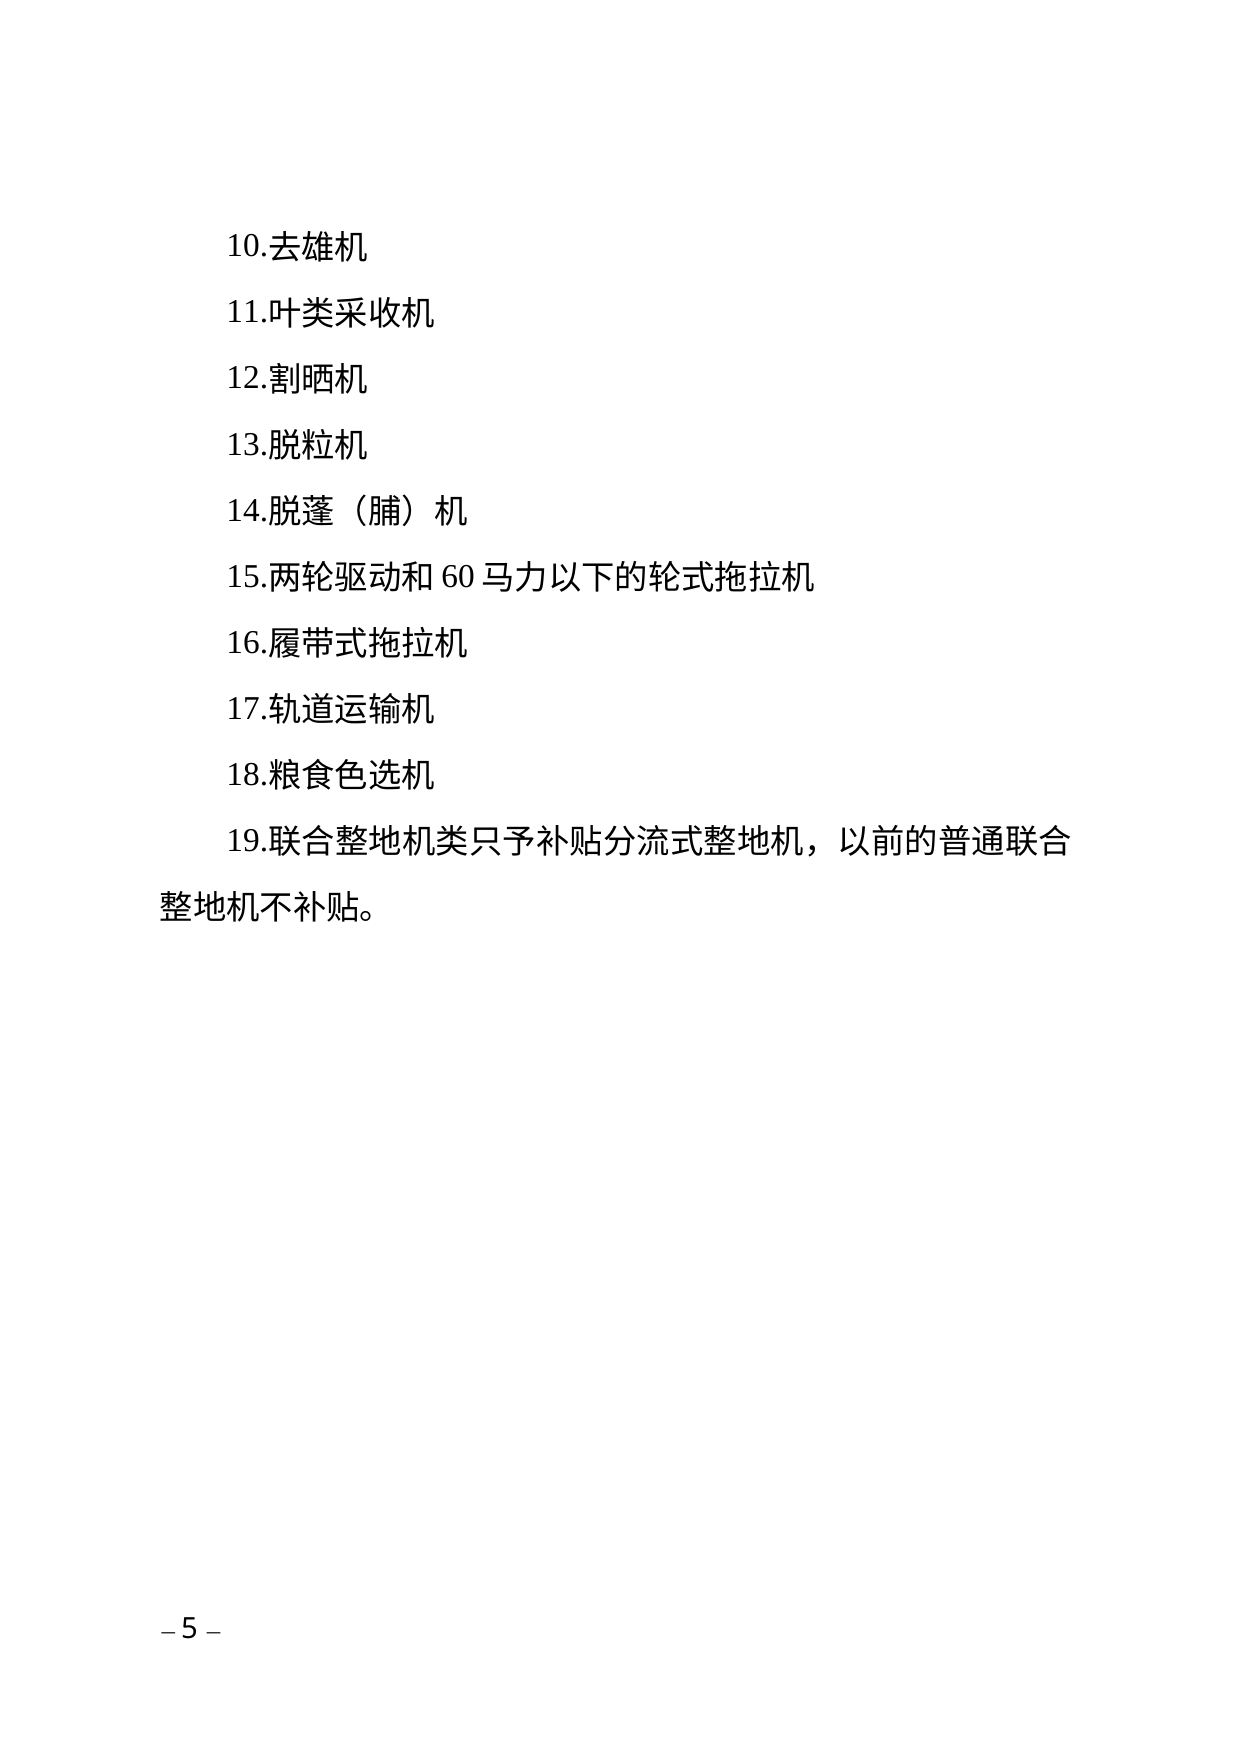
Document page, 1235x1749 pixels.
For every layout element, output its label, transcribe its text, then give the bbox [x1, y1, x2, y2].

text 15.两轮驱动和60马力以下的轮式拖拉机 [159, 542, 1075, 608]
text 18.粮食色选机 [159, 740, 1075, 806]
text 19.联合整地机类只予补贴分流式整地机，以前的普通联合整地机不补贴。 [159, 806, 1075, 938]
text 11.叶类采收机 [159, 278, 1075, 344]
text 13.脱粒机 [159, 410, 1075, 476]
text 10.去雄机 [159, 212, 1075, 278]
text 14.脱蓬（脯）机 [159, 476, 1075, 542]
text 12.割晒机 [159, 344, 1075, 410]
text 16.履带式拖拉机 [159, 608, 1075, 674]
text 17.轨道运输机 [159, 674, 1075, 740]
